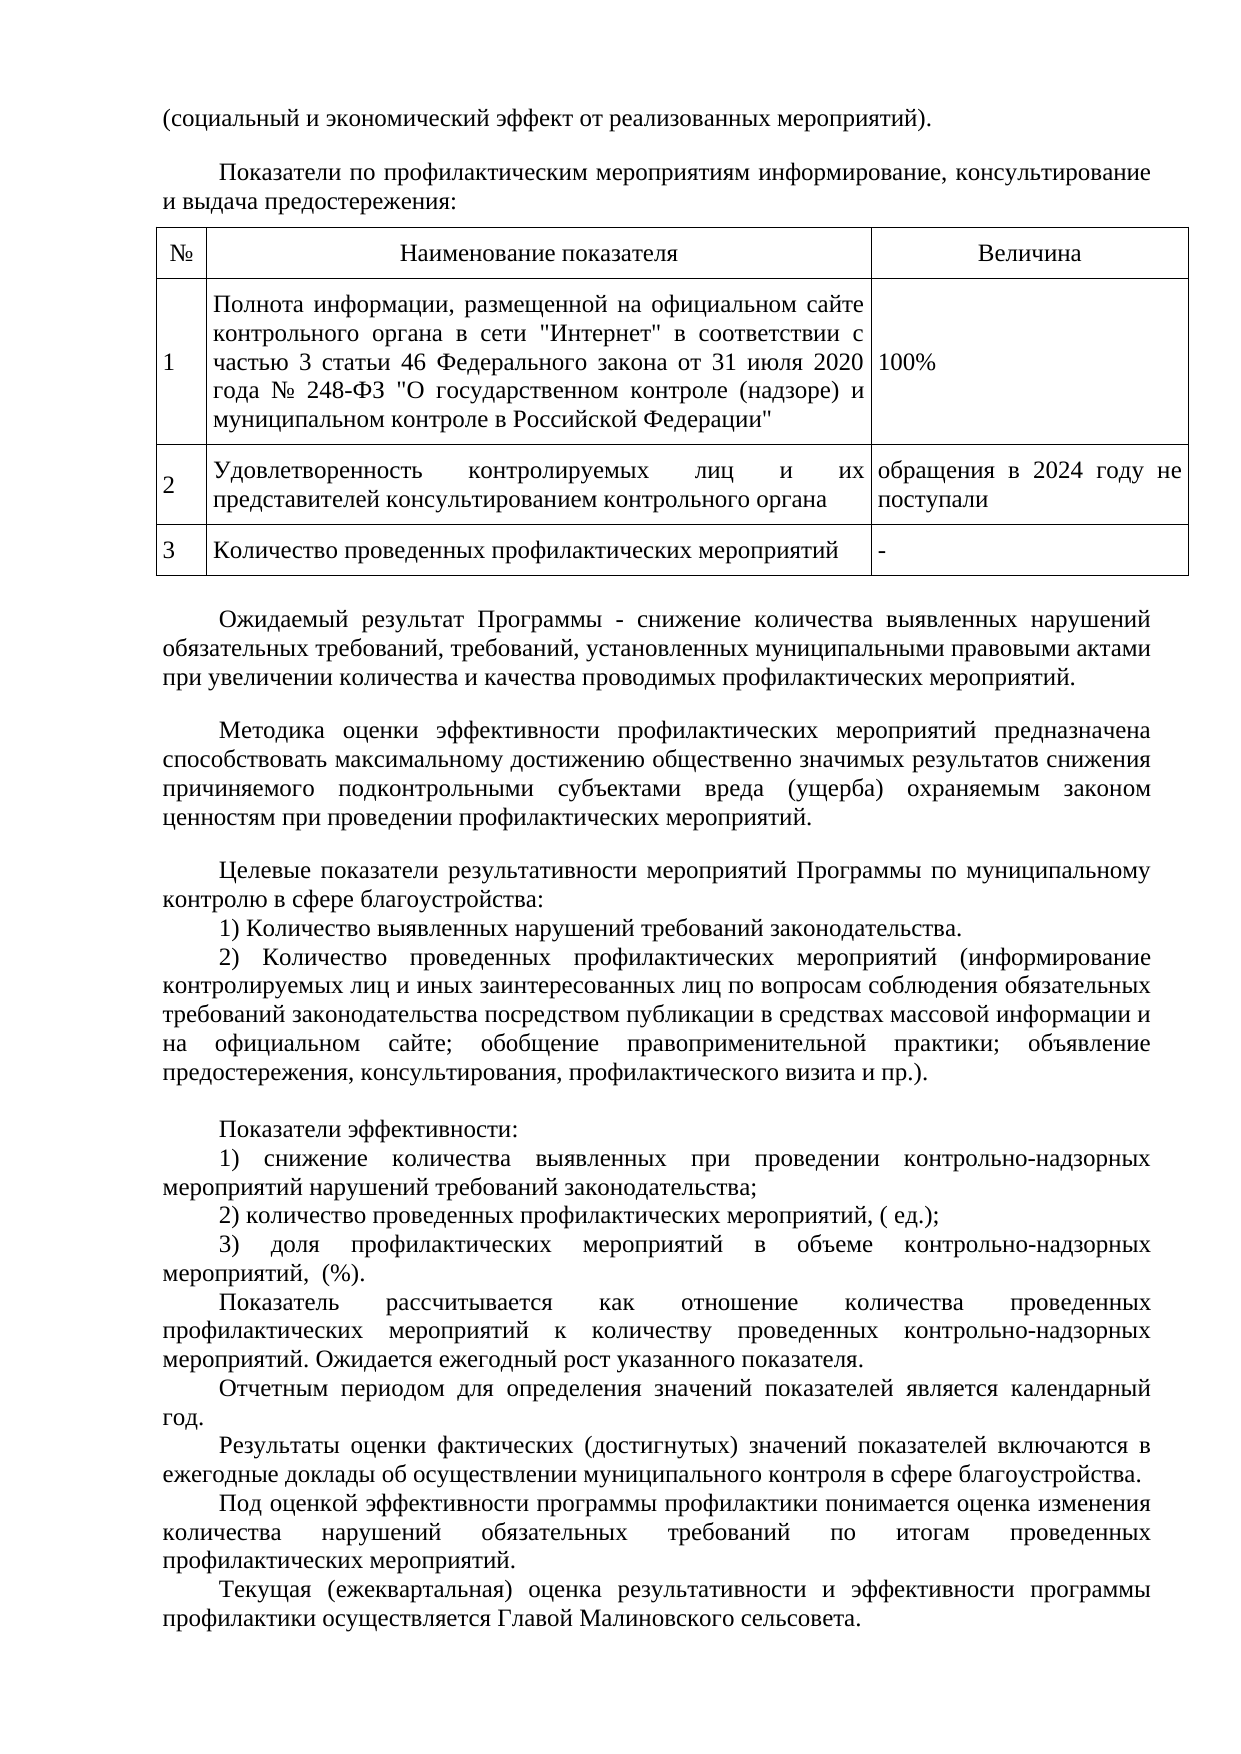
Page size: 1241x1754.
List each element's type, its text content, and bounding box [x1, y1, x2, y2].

text 2) количество проведенных профилактических мероприятий, ( ед.); [162, 1201, 1152, 1229]
table_cell Полнота информации, размещенной на официальном сайте контрольного органа в сети "Интернет" в соответствии с частью 3 статьи 46 Федерального закона от 31 июля 2020 года № 248-ФЗ "О государственном контроле (надзоре) и муниципальном контроле в Российской Федерации" [207, 279, 871, 444]
text Под оценкой эффективности программы профилактики понимается оценка изменения количества нарушений обязательных требований по итогам проведенных профилактических мероприятий. [162, 1488, 1152, 1574]
text Показатели эффективности: [162, 1114, 1152, 1143]
text 1) Количество выявленных нарушений требований законодательства. [162, 913, 1152, 942]
table_cell 1 [157, 279, 206, 444]
table_cell 3 [157, 525, 206, 574]
table_cell - [872, 525, 1188, 574]
text 1) снижение количества выявленных при проведении контрольно-надзорных мероприятий нарушений требований законодательства; [162, 1143, 1152, 1201]
text Текущая (ежеквартальная) оценка результативности и эффективности программы профилактики осуществляется Главой Малиновского сельсовета. [162, 1574, 1152, 1632]
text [162, 103, 1152, 132]
text Отчетным периодом для определения значений показателей является календарный год. [162, 1373, 1152, 1431]
text 3) доля профилактических мероприятий в объеме контрольно-надзорных мероприятий, (%). [162, 1229, 1152, 1287]
text 2) Количество проведенных профилактических мероприятий (информирование контролируемых лиц и иных заинтересованных лиц по вопросам соблюдения обязательных требований законодательства посредством публикации в средствах массовой информации и на официальном сайте; обобщение правоприменительной практики; объявление предостережения, консультирования, профилактического визита и пр.). [162, 942, 1152, 1086]
text Показатели по профилактическим мероприятиям информирование, консультирование и выдача предостережения: [162, 157, 1152, 215]
text Показатель рассчитывается как отношение количества проведенных профилактических мероприятий к количеству проведенных контрольно-надзорных мероприятий. Ожидается ежегодный рост указанного показателя. [162, 1287, 1152, 1373]
table_header Наименование показателя [207, 228, 871, 278]
table_cell 100% [872, 279, 1188, 444]
table_header Величина [872, 228, 1188, 278]
table_cell Удовлетворенность контролируемых лиц и их представителей консультированием контрольного органа [207, 445, 871, 523]
table_header № [157, 228, 206, 278]
text Методика оценки эффективности профилактических мероприятий предназначена способствовать максимальному достижению общественно значимых результатов снижения причиняемого подконтрольными субъектами вреда (ущерба) охраняемым законом ценностям при проведении профилактических мероприятий. [162, 716, 1152, 831]
table_cell обращения в 2024 году не поступали [872, 445, 1188, 523]
table_cell 2 [157, 445, 206, 523]
text Целевые показатели результативности мероприятий Программы по муниципальному контролю в сфере благоустройства: [162, 856, 1152, 913]
text Результаты оценки фактических (достигнутых) значений показателей включаются в ежегодные доклады об осуществлении муниципального контроля в сфере благоустройства. [162, 1431, 1152, 1488]
table_cell Количество проведенных профилактических мероприятий [207, 525, 871, 574]
text Ожидаемый результат Программы - снижение количества выявленных нарушений обязательных требований, требований, установленных муниципальными правовыми актами при увеличении количества и качества проводимых профилактических мероприятий. [162, 604, 1152, 691]
